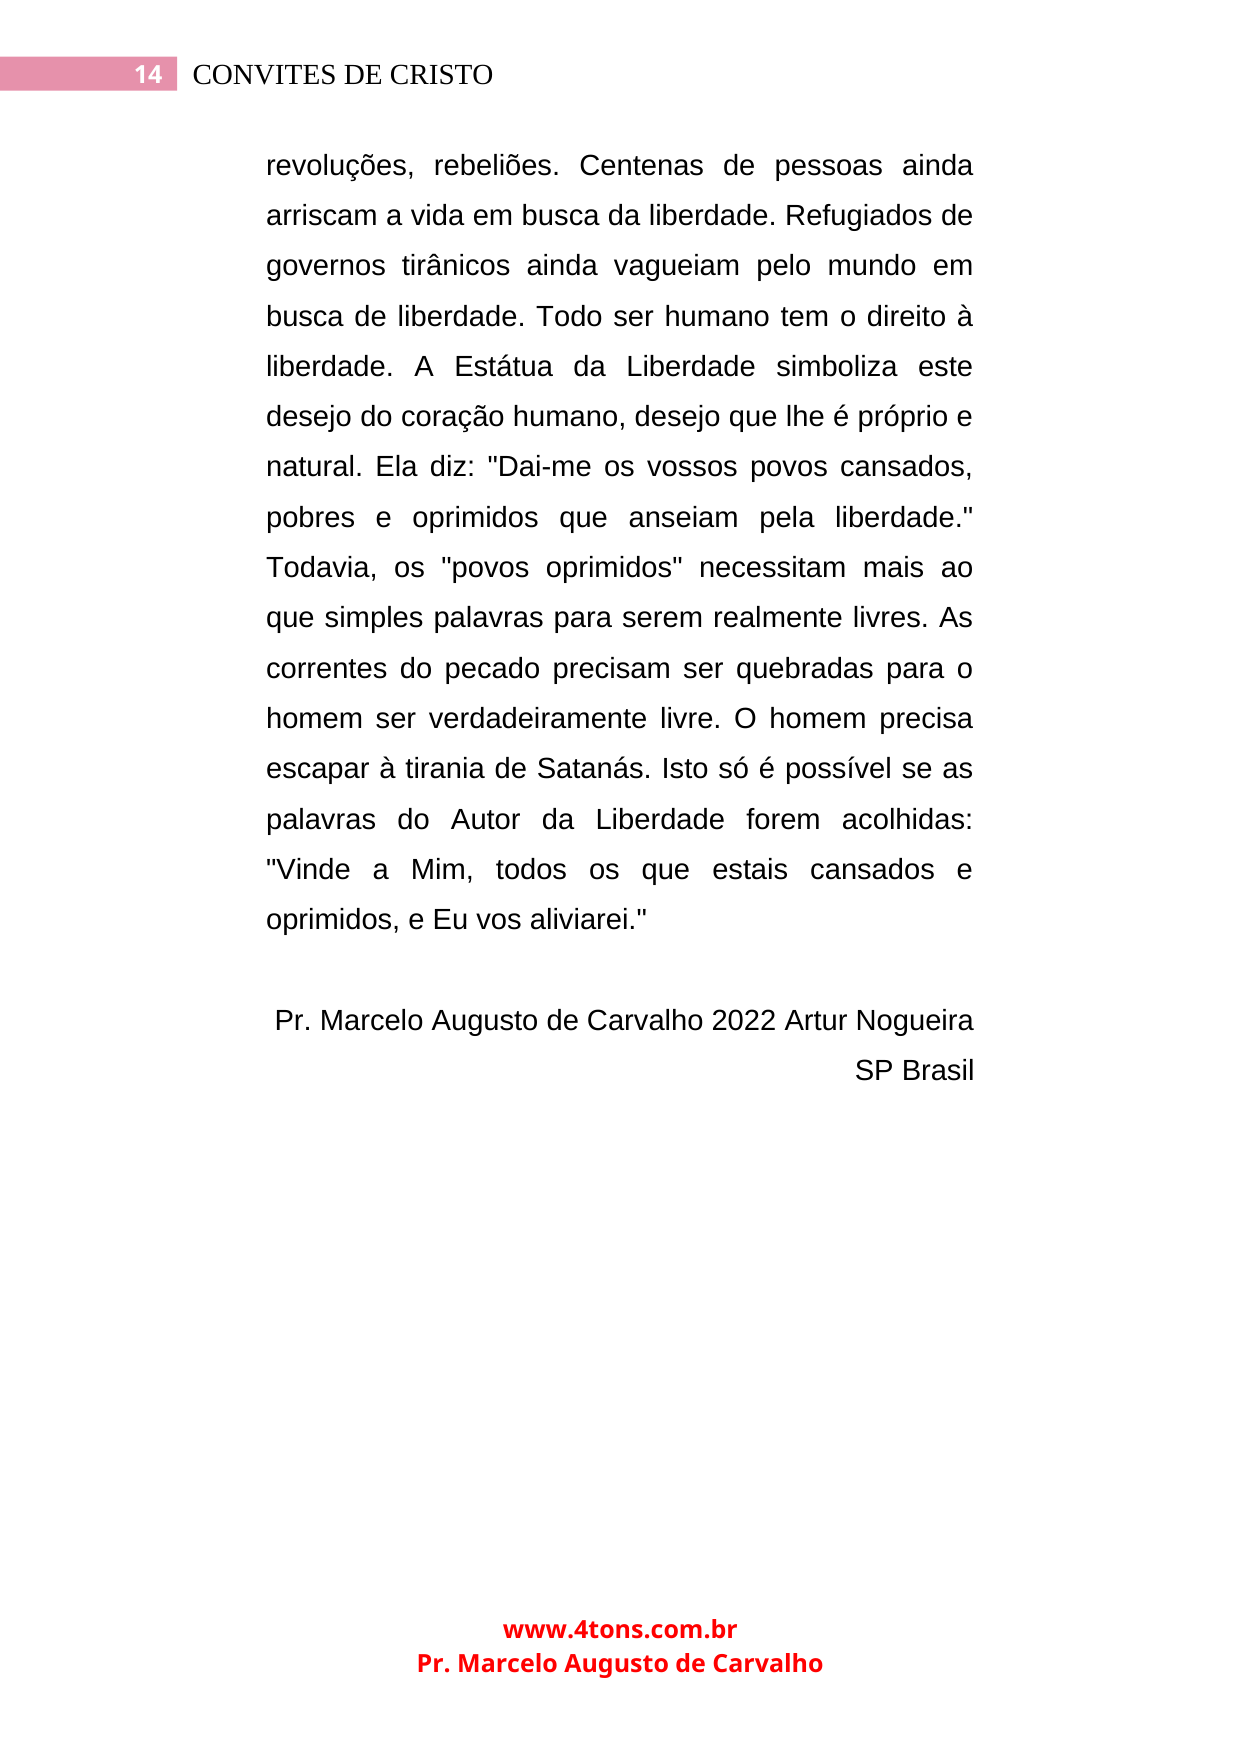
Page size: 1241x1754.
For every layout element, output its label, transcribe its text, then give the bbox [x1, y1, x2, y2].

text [266, 148, 974, 936]
text Pr. Marcelo Augusto de Carvalho 2022 Artur Nogueira SP Brasil [266, 1003, 974, 1087]
